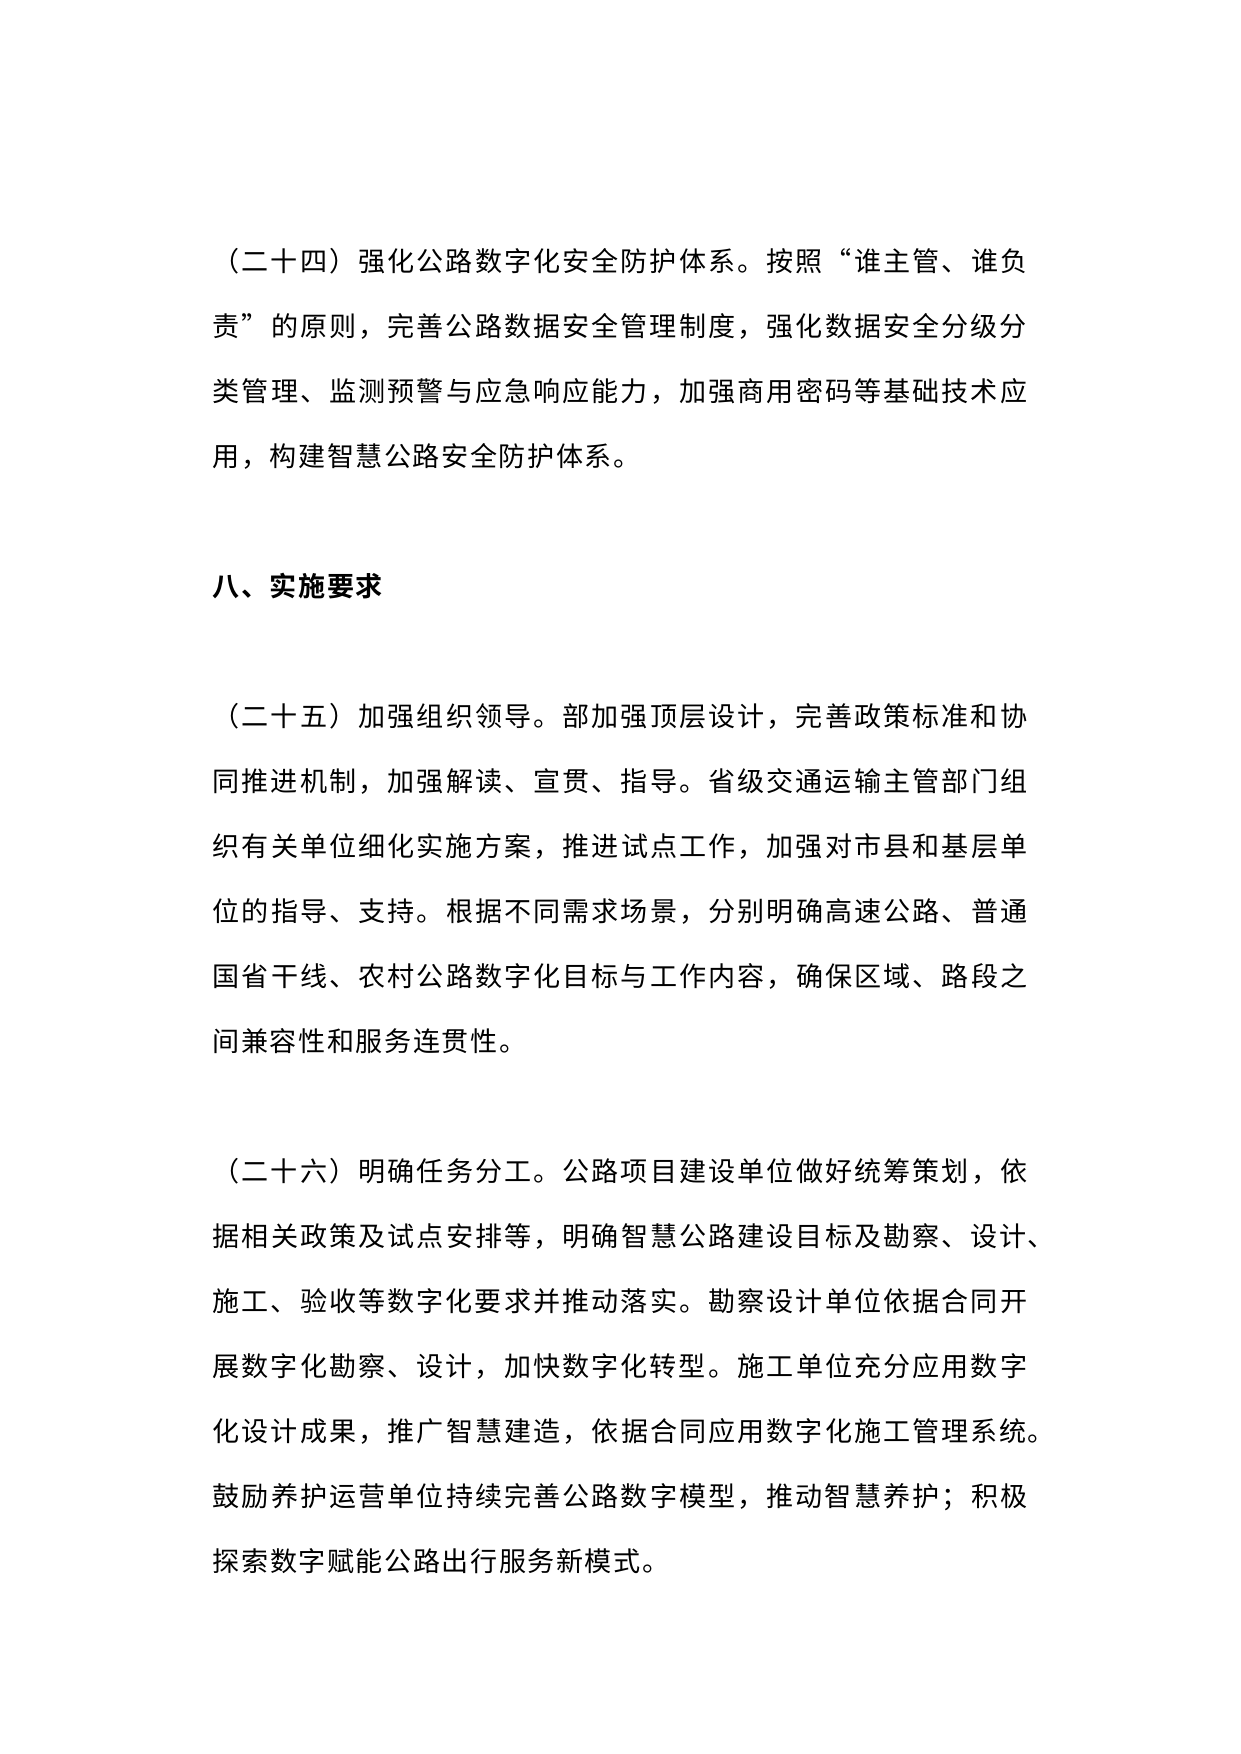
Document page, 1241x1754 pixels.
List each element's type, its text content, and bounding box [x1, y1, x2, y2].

text （二十五）加强组织领导。部加强顶层设计，完善政策标准和协同推进机制，加强解读、宣贯、指导。省级交通运输主管部门组织有关单位细化实施方案，推进试点工作，加强对市县和基层单位的指导、支持。根据不同需求场景，分别明确高速公路、普通国省干线、农村公路数字化目标与工作内容，确保区域、路段之间兼容性和服务连贯性。 [212, 682, 1028, 1072]
text （二十四）强化公路数字化安全防护体系。按照“谁主管、谁负责”的原则，完善公路数据安全管理制度，强化数据安全分级分类管理、监测预警与应急响应能力，加强商用密码等基础技术应用，构建智慧公路安全防护体系。 [212, 227, 1028, 487]
text 八、实施要求 [212, 552, 1028, 617]
text （二十六）明确任务分工。公路项目建设单位做好统筹策划，依据相关政策及试点安排等，明确智慧公路建设目标及勘察、设计、施工、验收等数字化要求并推动落实。勘察设计单位依据合同开展数字化勘察、设计，加快数字化转型。施工单位充分应用数字化设计成果，推广智慧建造，依据合同应用数字化施工管理系统。鼓励养护运营单位持续完善公路数字模型，推动智慧养护；积极探索数字赋能公路出行服务新模式。 [212, 1137, 1028, 1592]
